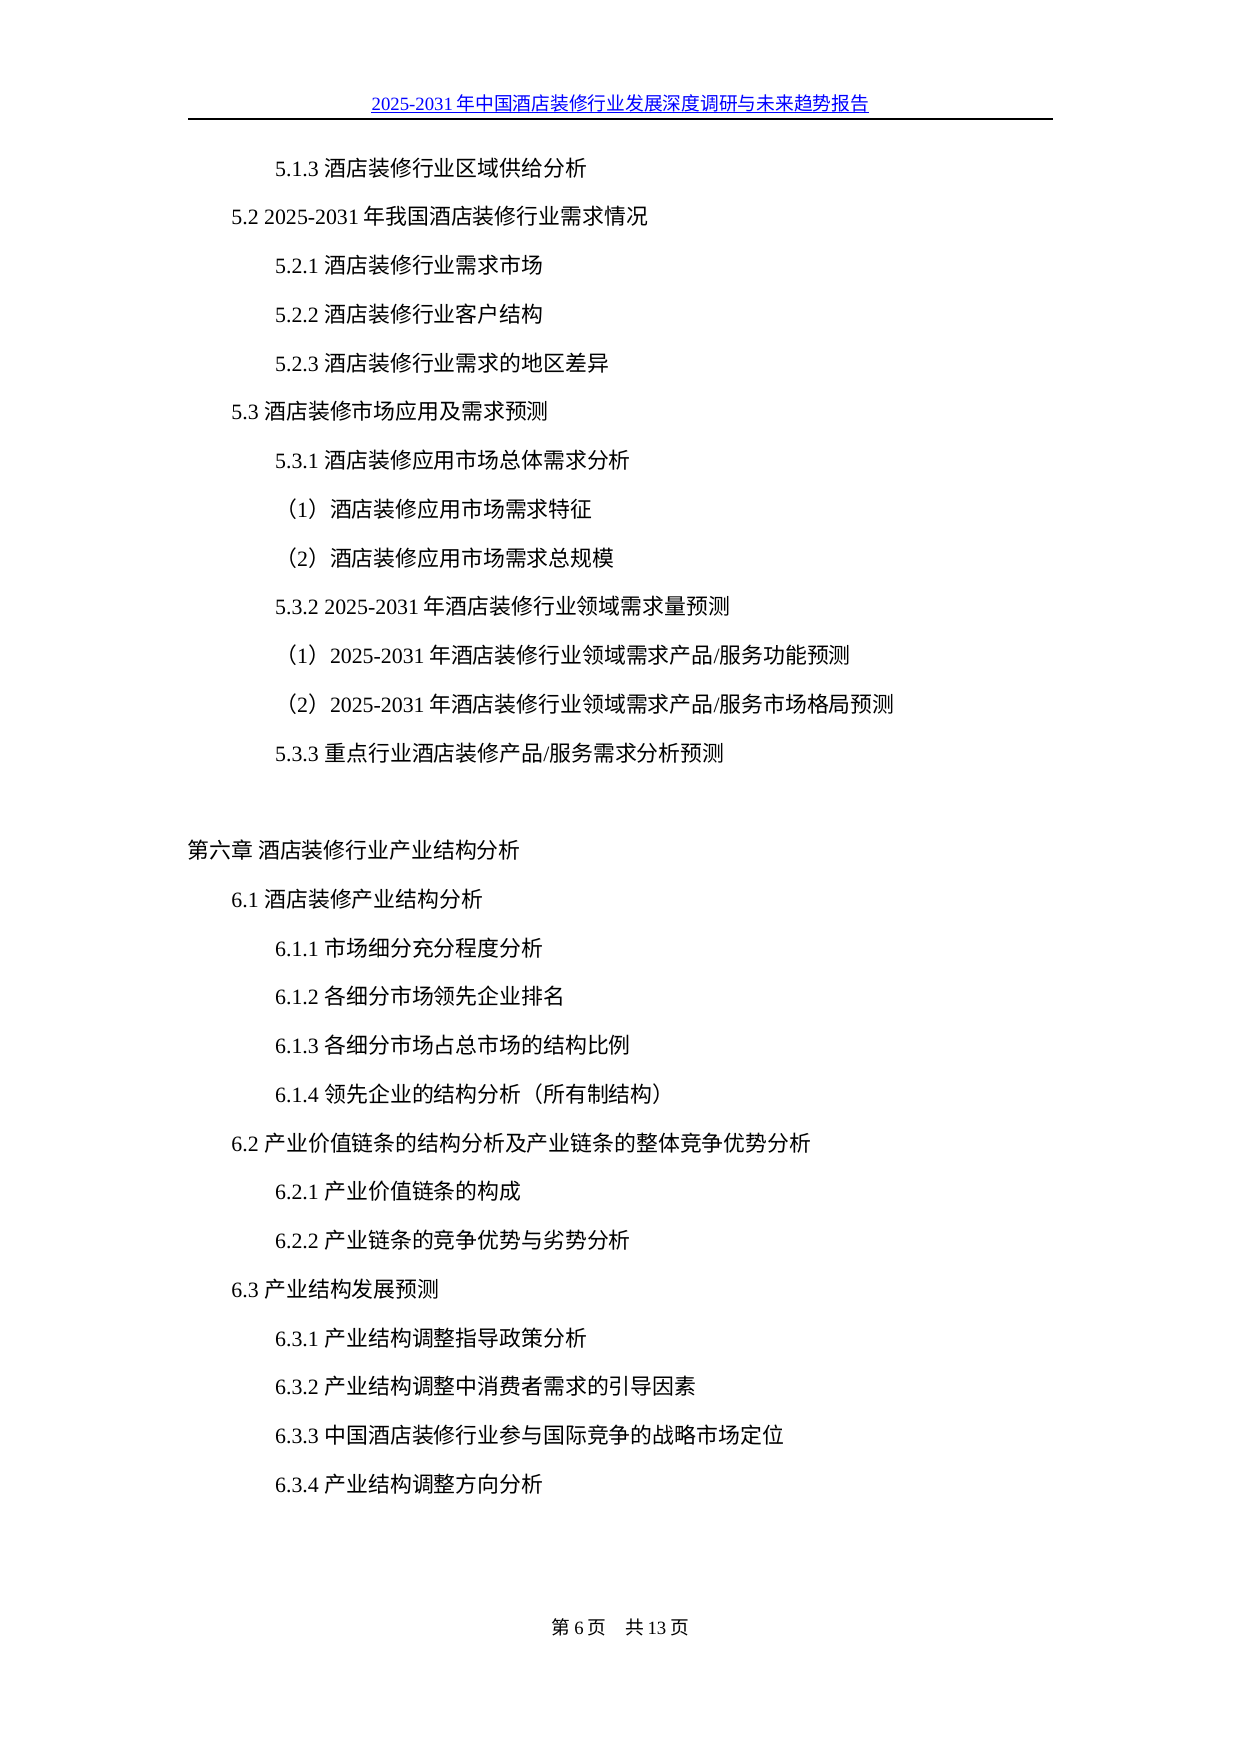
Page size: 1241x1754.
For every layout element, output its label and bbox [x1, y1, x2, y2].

text [187, 150, 1053, 1499]
